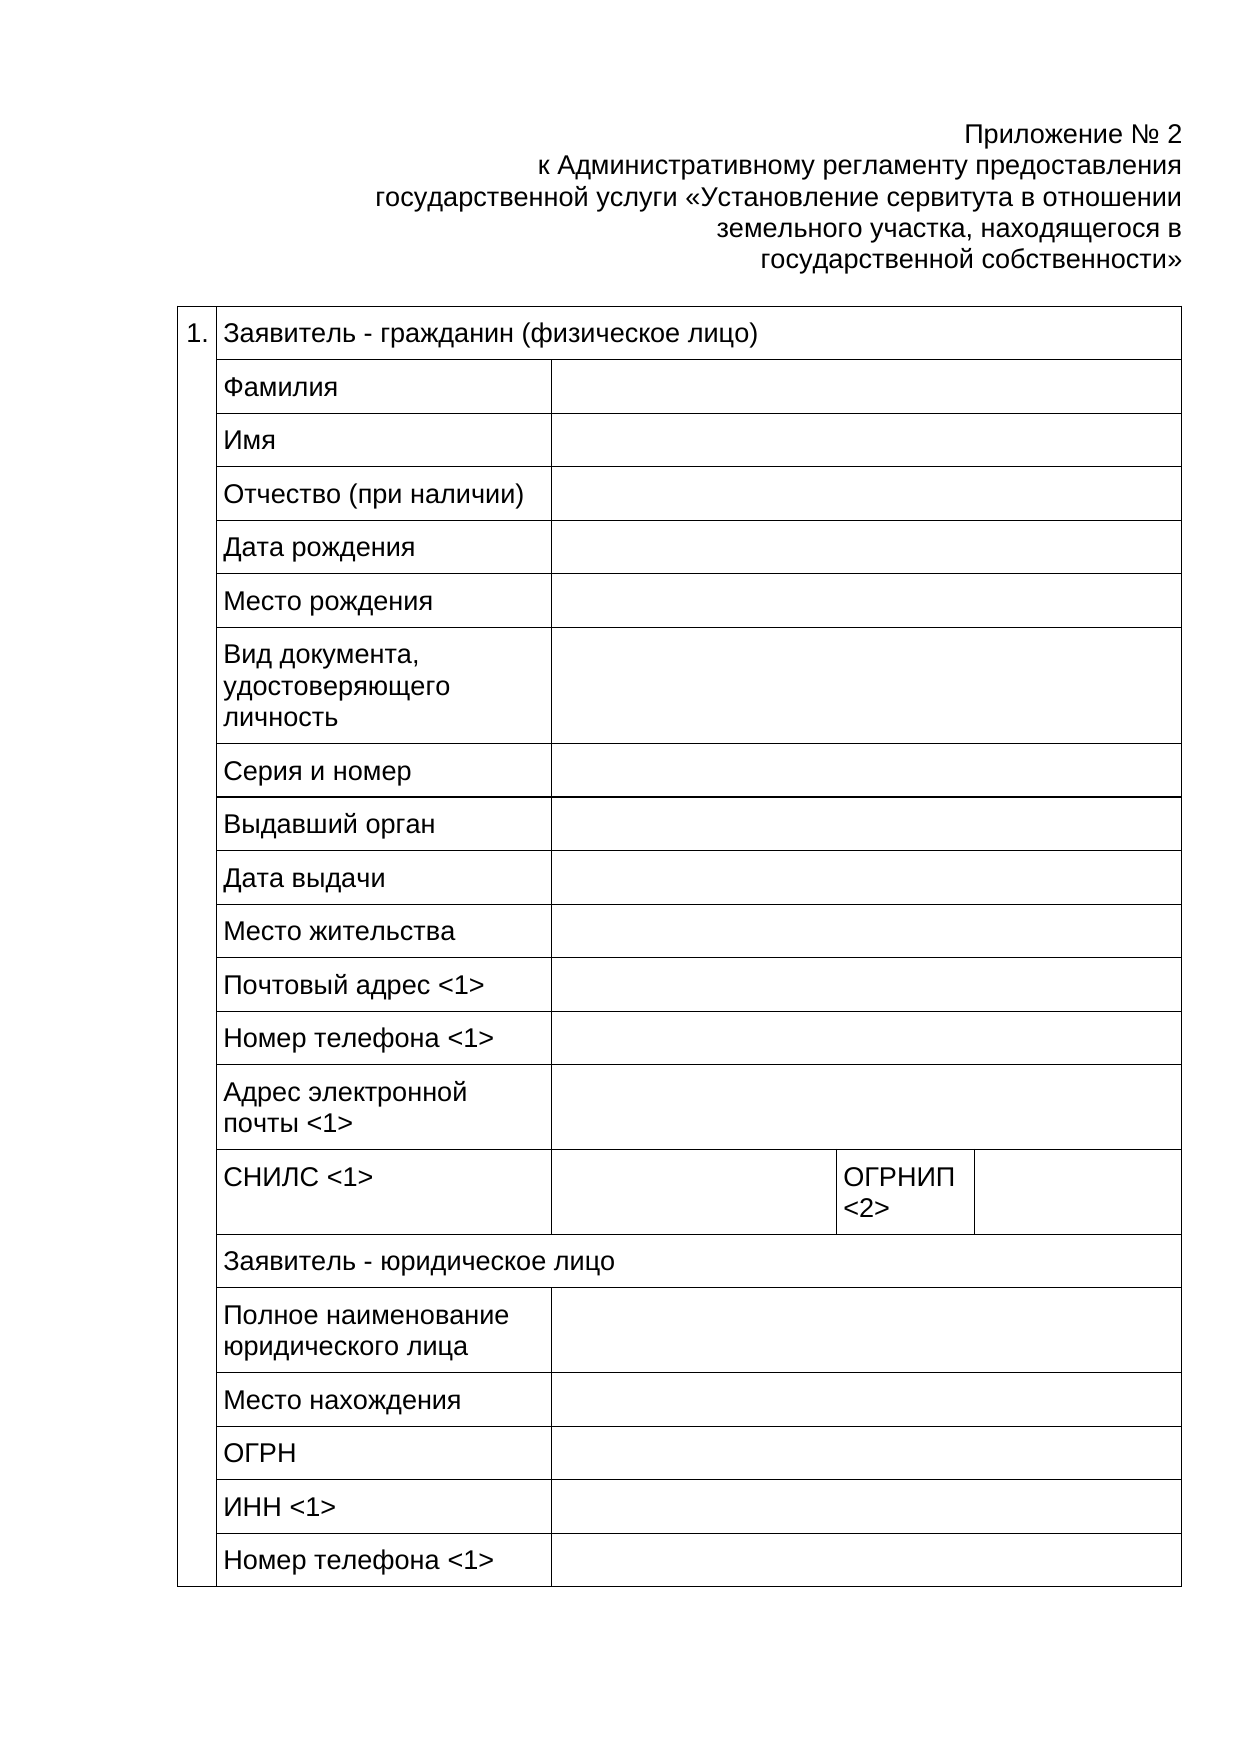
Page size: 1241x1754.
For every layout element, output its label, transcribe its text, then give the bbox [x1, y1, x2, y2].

table_cell ИНН <1> [217, 1480, 551, 1533]
table_cell Отчество (при наличии) [217, 467, 551, 520]
table_cell Адрес электронной почты <1> [217, 1065, 551, 1149]
table_cell [552, 1288, 1181, 1372]
table_cell [552, 521, 1181, 573]
table_cell [552, 574, 1181, 627]
table_cell [552, 628, 1181, 743]
table_cell Имя [217, 414, 551, 466]
table_cell [552, 1427, 1181, 1479]
table_cell [552, 744, 1181, 796]
table_cell [552, 414, 1181, 466]
table_cell [552, 851, 1181, 903]
text государственной собственности» [178, 243, 1182, 274]
table_cell Номер телефона <1> [217, 1534, 551, 1586]
table_cell [975, 1150, 1181, 1234]
table_cell Фамилия [217, 360, 551, 413]
table_cell [552, 905, 1181, 957]
table_cell [552, 1373, 1181, 1426]
table_header 1. [178, 307, 216, 1586]
table_cell Номер телефона <1> [217, 1012, 551, 1064]
table_cell Вид документа, удостоверяющего личность [217, 628, 551, 743]
table_cell Почтовый адрес <1> [217, 958, 551, 1011]
table_cell Выдавший орган [217, 798, 551, 850]
table_cell Заявитель - юридическое лицо [217, 1235, 1181, 1287]
table_header Заявитель - гражданин (физическое лицо) [217, 307, 1181, 359]
table_cell [552, 1480, 1181, 1533]
table_cell [552, 798, 1181, 850]
table_cell [552, 1012, 1181, 1064]
list Приложение № 2 [178, 118, 1182, 149]
table_cell [552, 1150, 836, 1234]
table_cell Полное наименование юридического лица [217, 1288, 551, 1372]
table_cell [552, 1065, 1181, 1149]
table_cell СНИЛС <1> [217, 1150, 551, 1234]
table_cell Дата рождения [217, 521, 551, 573]
table_cell Дата выдачи [217, 851, 551, 903]
text государственной услуги «Установление сервитута в отношении [178, 181, 1182, 212]
text земельного участка, находящегося в [178, 212, 1182, 243]
table_cell Место рождения [217, 574, 551, 627]
table_cell [552, 958, 1181, 1011]
table_cell [552, 1534, 1181, 1586]
table_cell [552, 467, 1181, 520]
table_cell Серия и номер [217, 744, 551, 796]
table_cell ОГРН [217, 1427, 551, 1479]
table_cell [552, 360, 1181, 413]
table_cell ОГРНИП <2> [837, 1150, 974, 1234]
table_cell Место нахождения [217, 1373, 551, 1426]
table_cell Место жительства [217, 905, 551, 957]
list к Административному регламенту предоставления [178, 149, 1182, 181]
